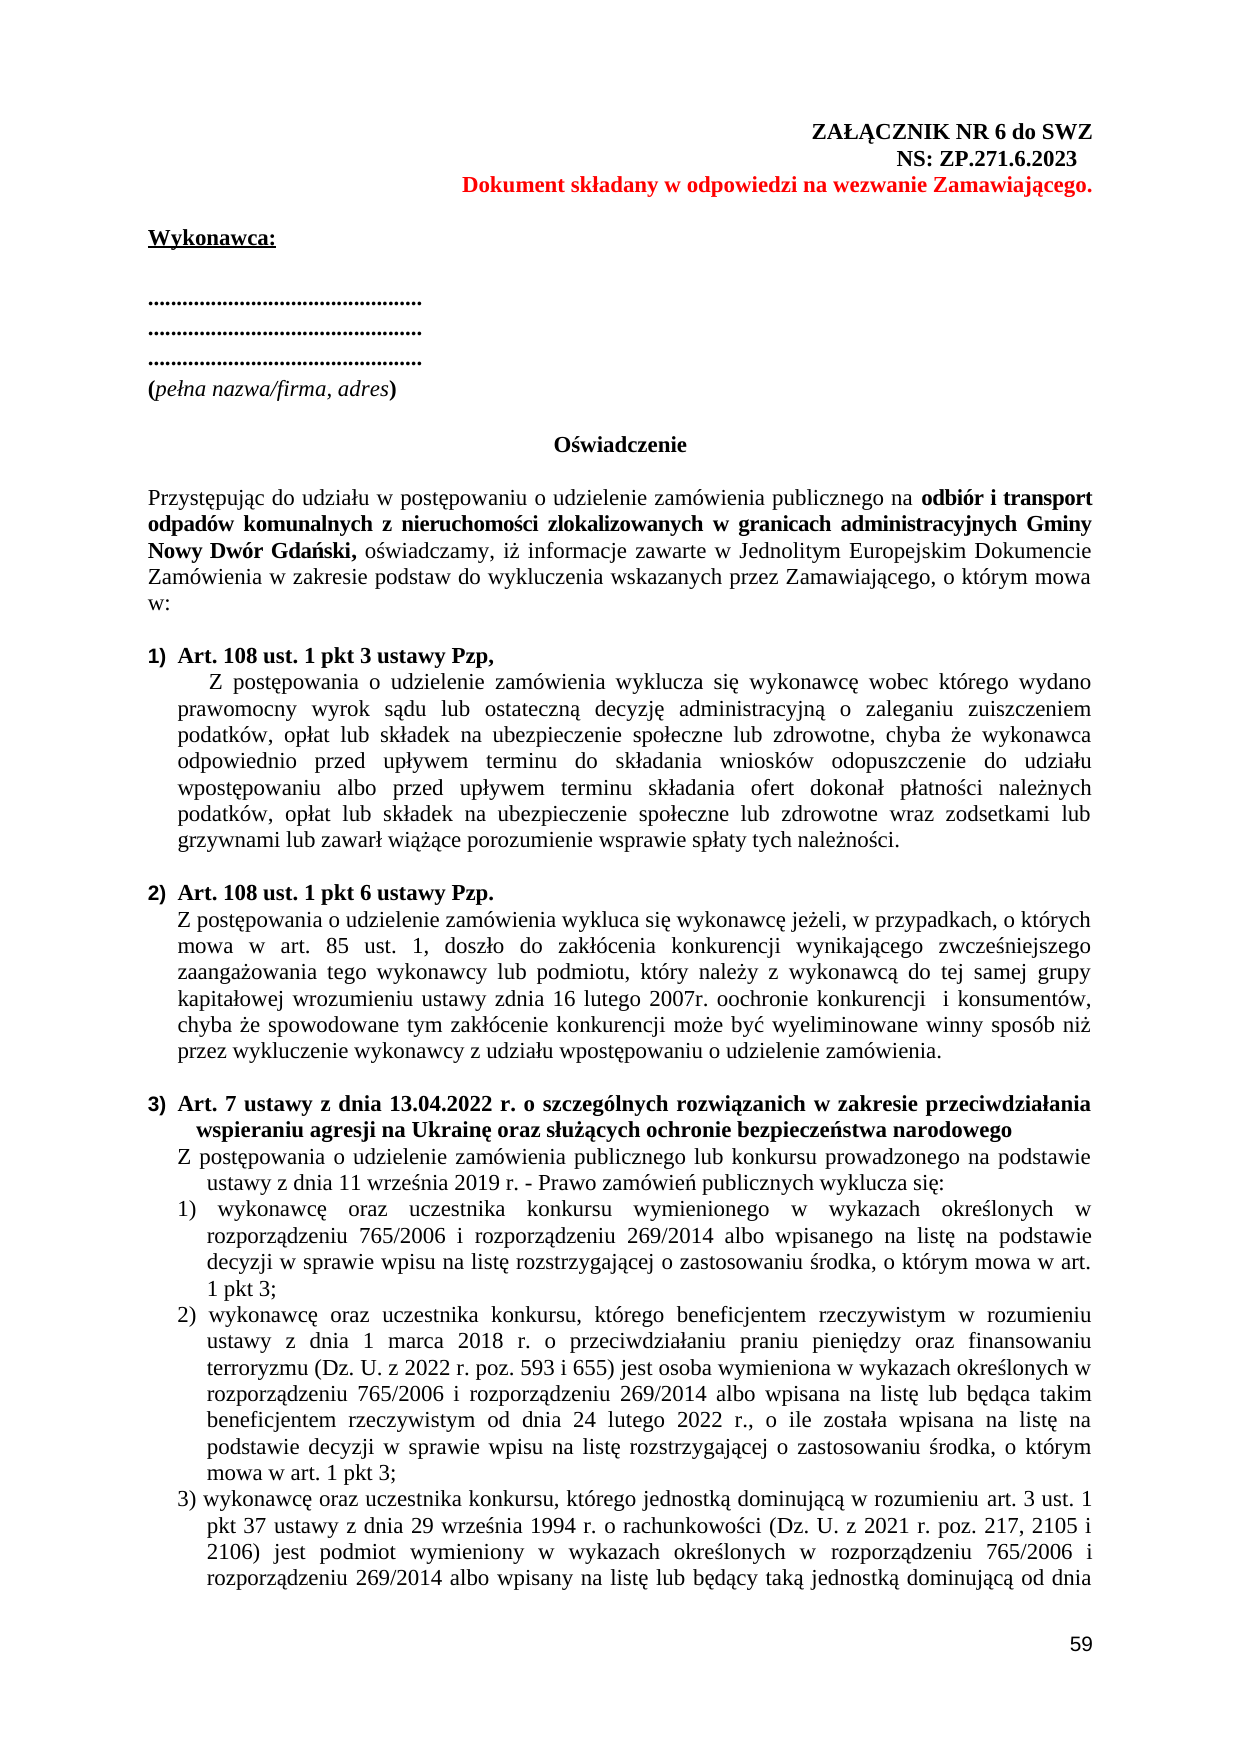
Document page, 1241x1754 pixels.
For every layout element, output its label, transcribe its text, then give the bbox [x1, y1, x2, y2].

text NS: ZP.271.6.2023 [738, 144, 1093, 171]
list Art. 108 ust. 1 pkt 3 ustawy Pzp, [148, 642, 1093, 668]
list 2) wykonawcę oraz uczestnika konkursu, którego beneficjentem rzeczywistym w rozumieniu ustawy z dnia 1 marca 2018 r. o przeciwdziałaniu praniu pieniędzy oraz finansowaniu terroryzmu (Dz. U. z 2022 r. poz. 593 i 655) jest osoba wymieniona w wykazach określonych w rozporządzeniu 765/2006 i rozporządzeniu 269/2014 albo wpisana na listę lub będąca takim beneficjentem rzeczywistym od dnia 24 lutego 2022 r., o ile została wpisana na listę na podstawie decyzji w sprawie wpisu na listę rozstrzygającej o zastosowaniu środka, o którym mowa w art. 1 pkt 3; [177, 1301, 1093, 1485]
text ZAŁĄCZNIK NR 6 do SWZ [148, 118, 1093, 144]
text ................................................ [148, 284, 1093, 310]
list Z postępowania o udzielenie zamówienia wyklucza się wykonawcę wobec którego wydano prawomocny wyrok sądu lub ostateczną decyzję administracyjną o zaleganiu zuiszczeniem podatków, opłat lub składek na ubezpieczenie społeczne lub zdrowotne, chyba że wykonawca odpowiednio przed upływem terminu do składania wniosków odopuszczenie do udziału wpostępowaniu albo przed upływem terminu składania ofert dokonał płatności należnych podatków, opłat lub składek na ubezpieczenie społeczne lub zdrowotne wraz zodsetkami lub grzywnami lub zawarł wiążące porozumienie wsprawie spłaty tych należności. [148, 668, 1093, 853]
text (pełna nazwa/firma, adres) [148, 375, 1093, 401]
list Art. 108 ust. 1 pkt 6 ustawy Pzp. [148, 879, 1093, 906]
list Z postępowania o udzielenie zamówienia publicznego lub konkursu prowadzonego na podstawie ustawy z dnia 11 września 2019 r. - Prawo zamówień publicznych wyklucza się: [177, 1143, 1093, 1196]
text Przystępując do udziału w postępowaniu o udzielenie zamówienia publicznego na odbiór i transport odpadów komunalnych z nieruchomości zlokalizowanych w granicach administracyjnych Gminy Nowy Dwór Gdański, oświadczamy, iż informacje zawarte w Jednolitym Europejskim Dokumencie Zamówienia w zakresie podstaw do wykluczenia wskazanych przez Zamawiającego, o którym mowa w: [148, 484, 1093, 616]
text ................................................ [148, 314, 1093, 341]
text ................................................ [148, 344, 1093, 371]
list 1) wykonawcę oraz uczestnika konkursu wymienionego w wykazach określonych w rozporządzeniu 765/2006 i rozporządzeniu 269/2014 albo wpisanego na listę na podstawie decyzji w sprawie wpisu na listę rozstrzygającej o zastosowaniu środka, o którym mowa w art. 1 pkt 3; [177, 1196, 1093, 1301]
text Dokument składany w odpowiedzi na wezwanie Zamawiającego. [148, 171, 1093, 197]
list Z postępowania o udzielenie zamówienia wykluca się wykonawcę jeżeli, w przypadkach, o których mowa w art. 85 ust. 1, doszło do zakłócenia konkurencji wynikającego zwcześniejszego zaangażowania tego wykonawcy lub podmiotu, który należy z wykonawcą do tej samej grupy kapitałowej wrozumieniu ustawy zdnia 16 lutego 2007r. oochronie konkurencji i konsumentów, chyba że spowodowane tym zakłócenie konkurencji może być wyeliminowane winny sposób niż przez wykluczenie wykonawcy z udziału wpostępowaniu o udzielenie zamówienia. [148, 906, 1093, 1064]
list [177, 1485, 1093, 1591]
text Oświadczenie [148, 431, 1093, 458]
text Wykonawca: [148, 224, 1093, 250]
list Art. 7 ustawy z dnia 13.04.2022 r. o szczególnych rozwiązanich w zakresie przeciwdziałania wspieraniu agresji na Ukrainę oraz służących ochronie bezpieczeństwa narodowego [148, 1090, 1093, 1143]
